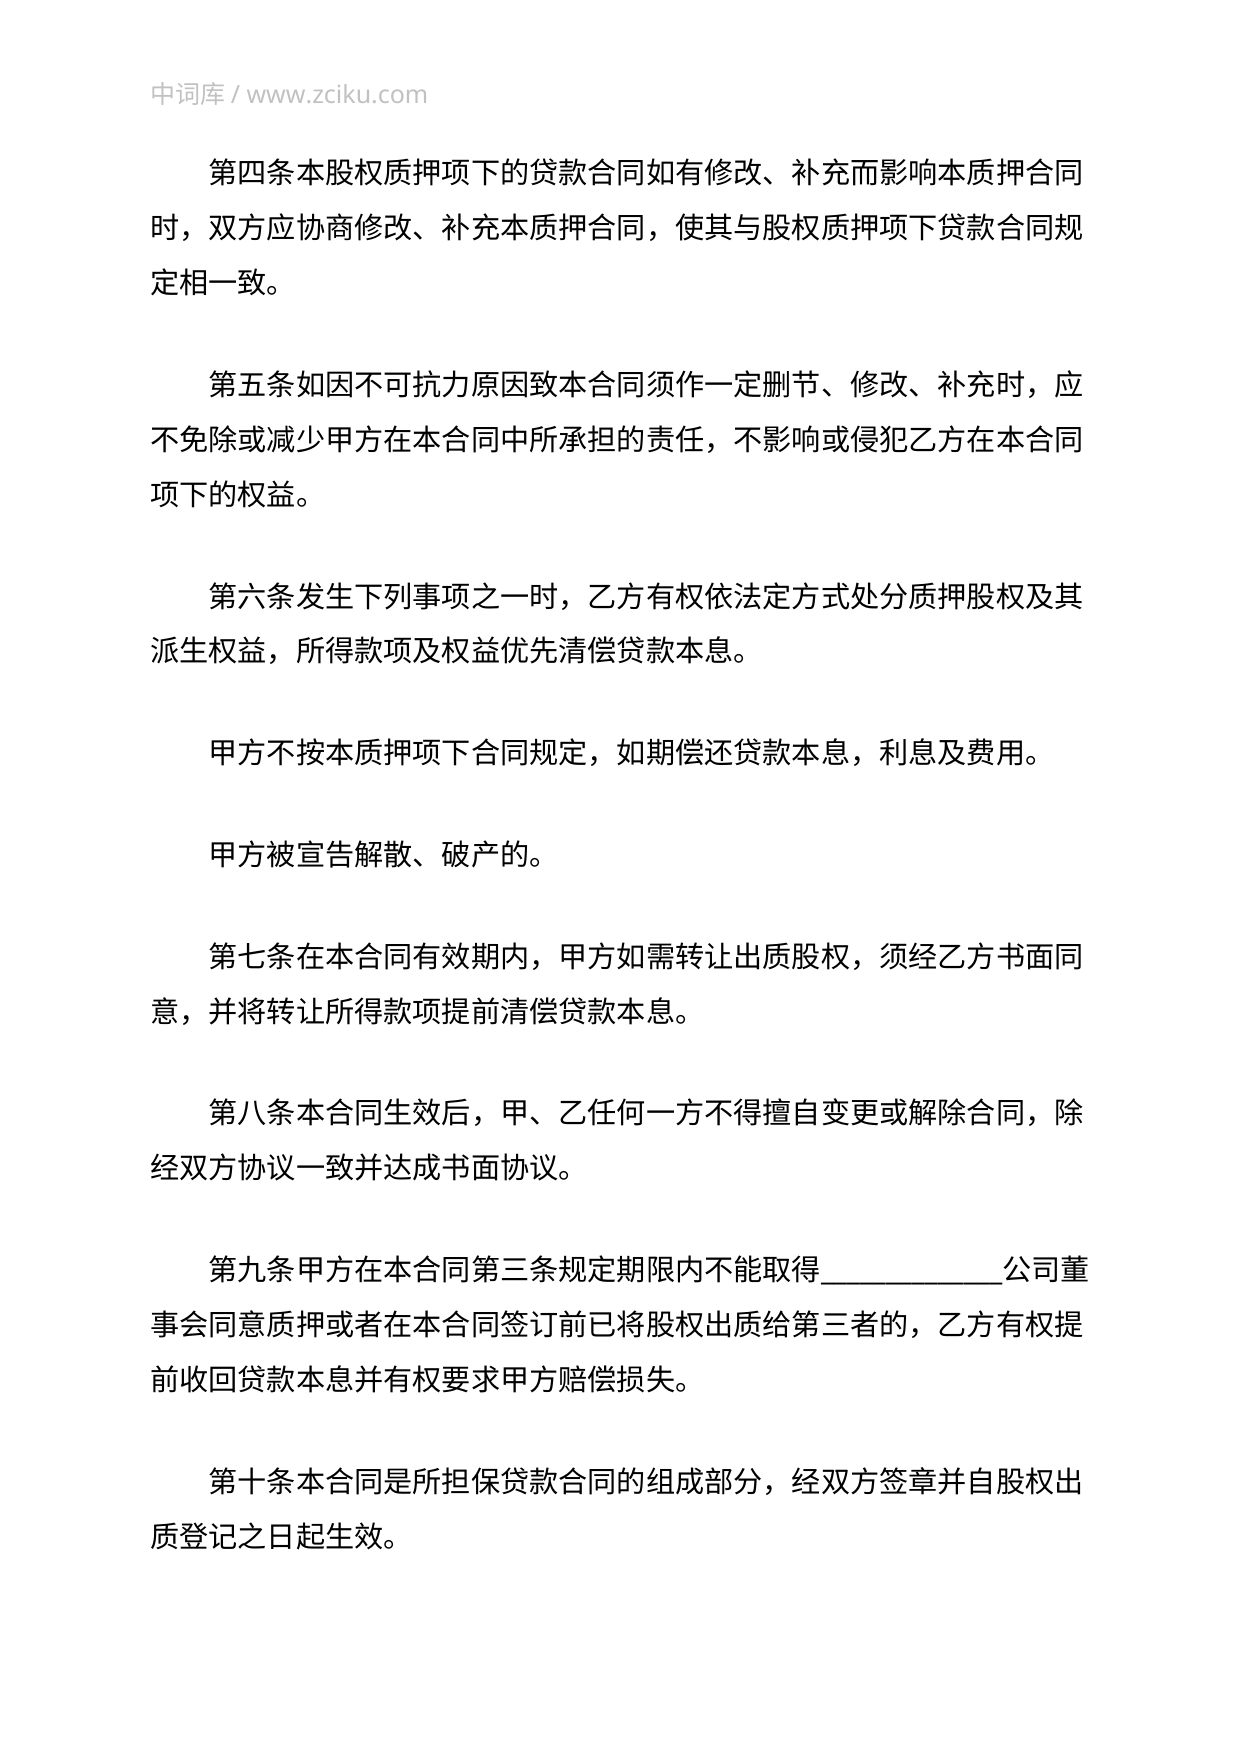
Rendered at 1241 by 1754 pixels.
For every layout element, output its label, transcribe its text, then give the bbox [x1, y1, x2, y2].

text 第四条本股权质押项下的贷款合同如有修改、补充而影响本质押合同时，双方应协商修改、补充本质押合同，使其与股权质押项下贷款合同规定相一致。 [150, 150, 1090, 302]
text 甲方不按本质押项下合同规定，如期偿还贷款本息，利息及费用。 [150, 730, 1090, 772]
text 第五条如因不可抗力原因致本合同须作一定删节、修改、补充时，应不免除或减少甲方在本合同中所承担的责任，不影响或侵犯乙方在本合同项下的权益。 [150, 362, 1090, 514]
text 甲方被宣告解散、破产的。 [150, 832, 1090, 874]
text 第六条发生下列事项之一时，乙方有权依法定方式处分质押股权及其派生权益，所得款项及权益优先清偿贷款本息。 [150, 573, 1090, 670]
text 第十条本合同是所担保贷款合同的组成部分，经双方签章并自股权出质登记之日起生效。 [150, 1458, 1090, 1556]
text 第七条在本合同有效期内，甲方如需转让出质股权，须经乙方书面同意，并将转让所得款项提前清偿贷款本息。 [150, 933, 1090, 1031]
text 第八条本合同生效后，甲、乙任何一方不得擅自变更或解除合同，除经双方协议一致并达成书面协议。 [150, 1090, 1090, 1187]
text 第九条甲方在本合同第三条规定期限内不能取得______________公司董事会同意质押或者在本合同签订前已将股权出质给第三者的，乙方有权提前收回贷款本息并有权要求甲方赔偿损失。 [150, 1247, 1090, 1399]
